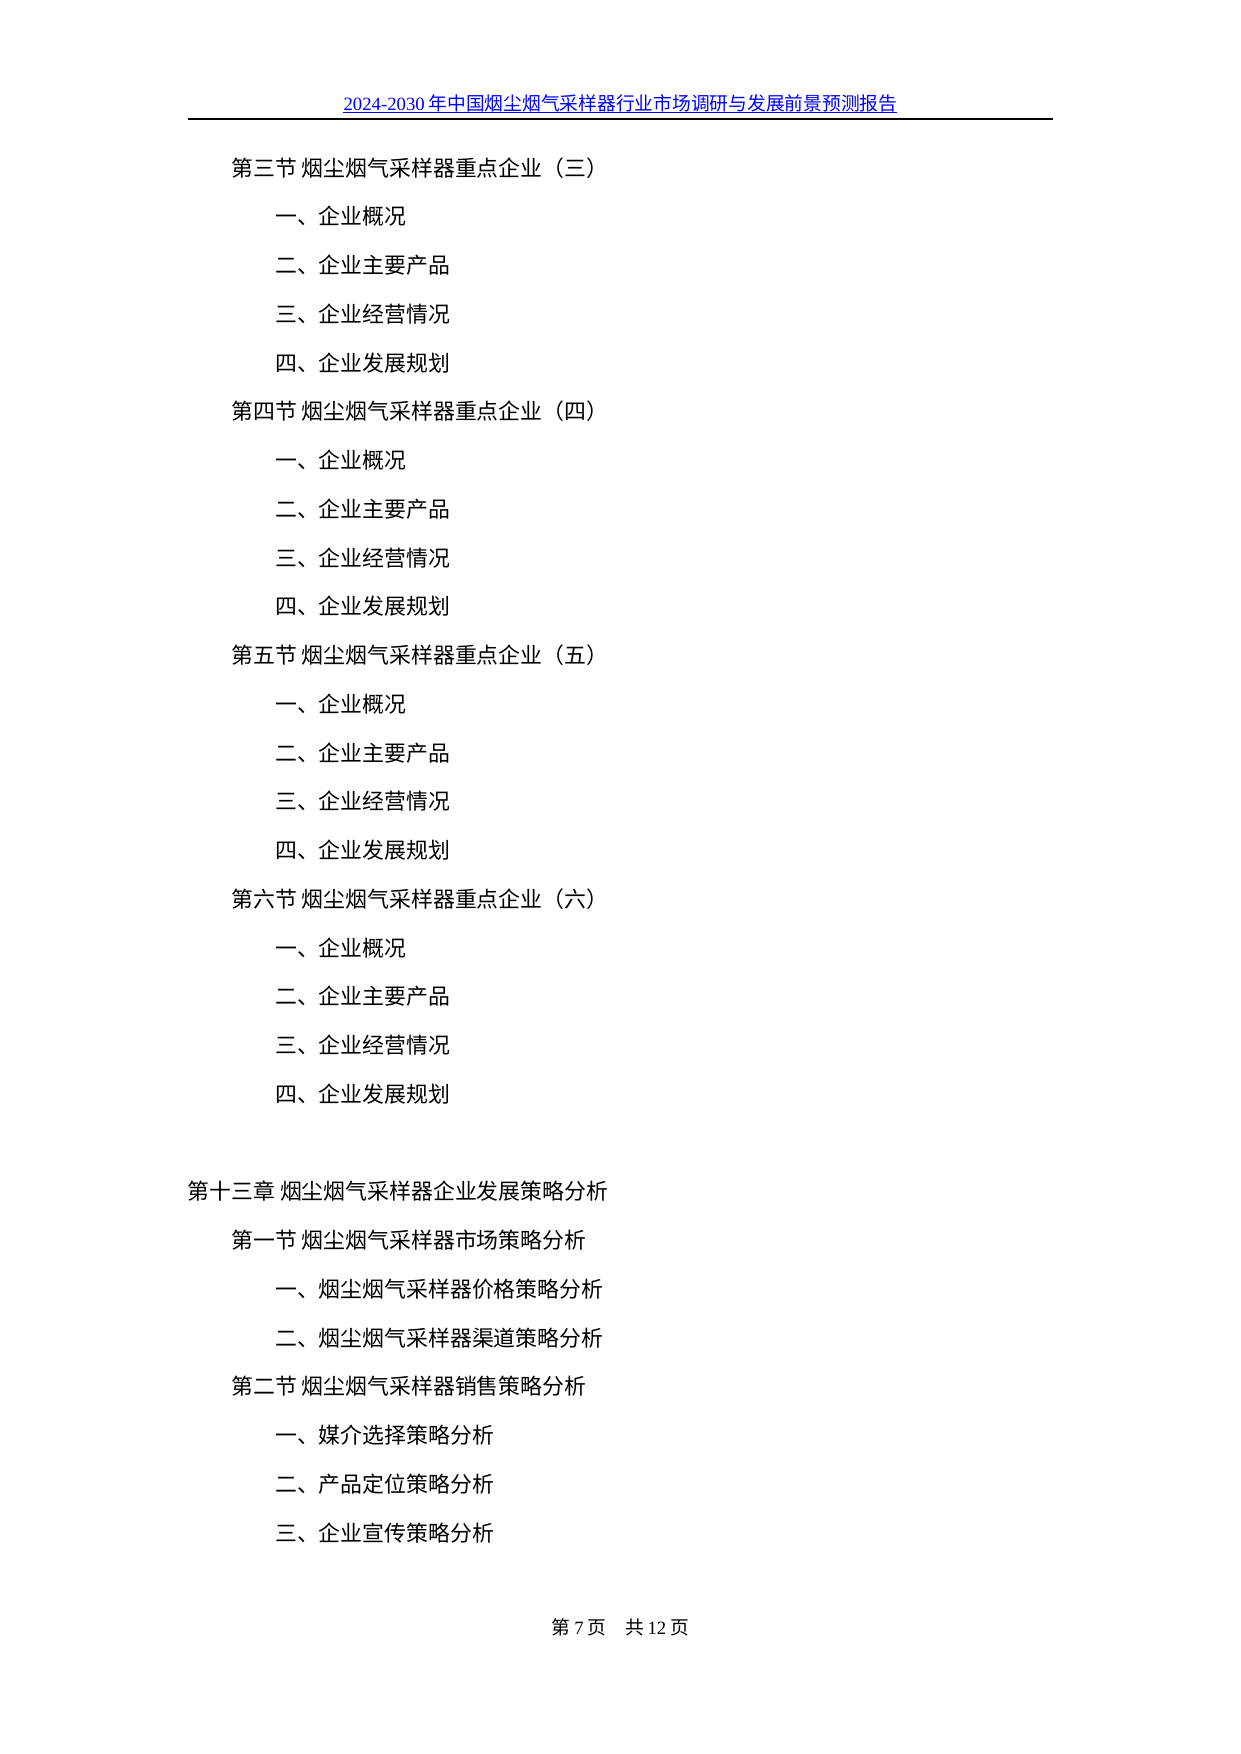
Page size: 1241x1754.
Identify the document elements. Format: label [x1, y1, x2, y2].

text [187, 150, 1053, 1548]
